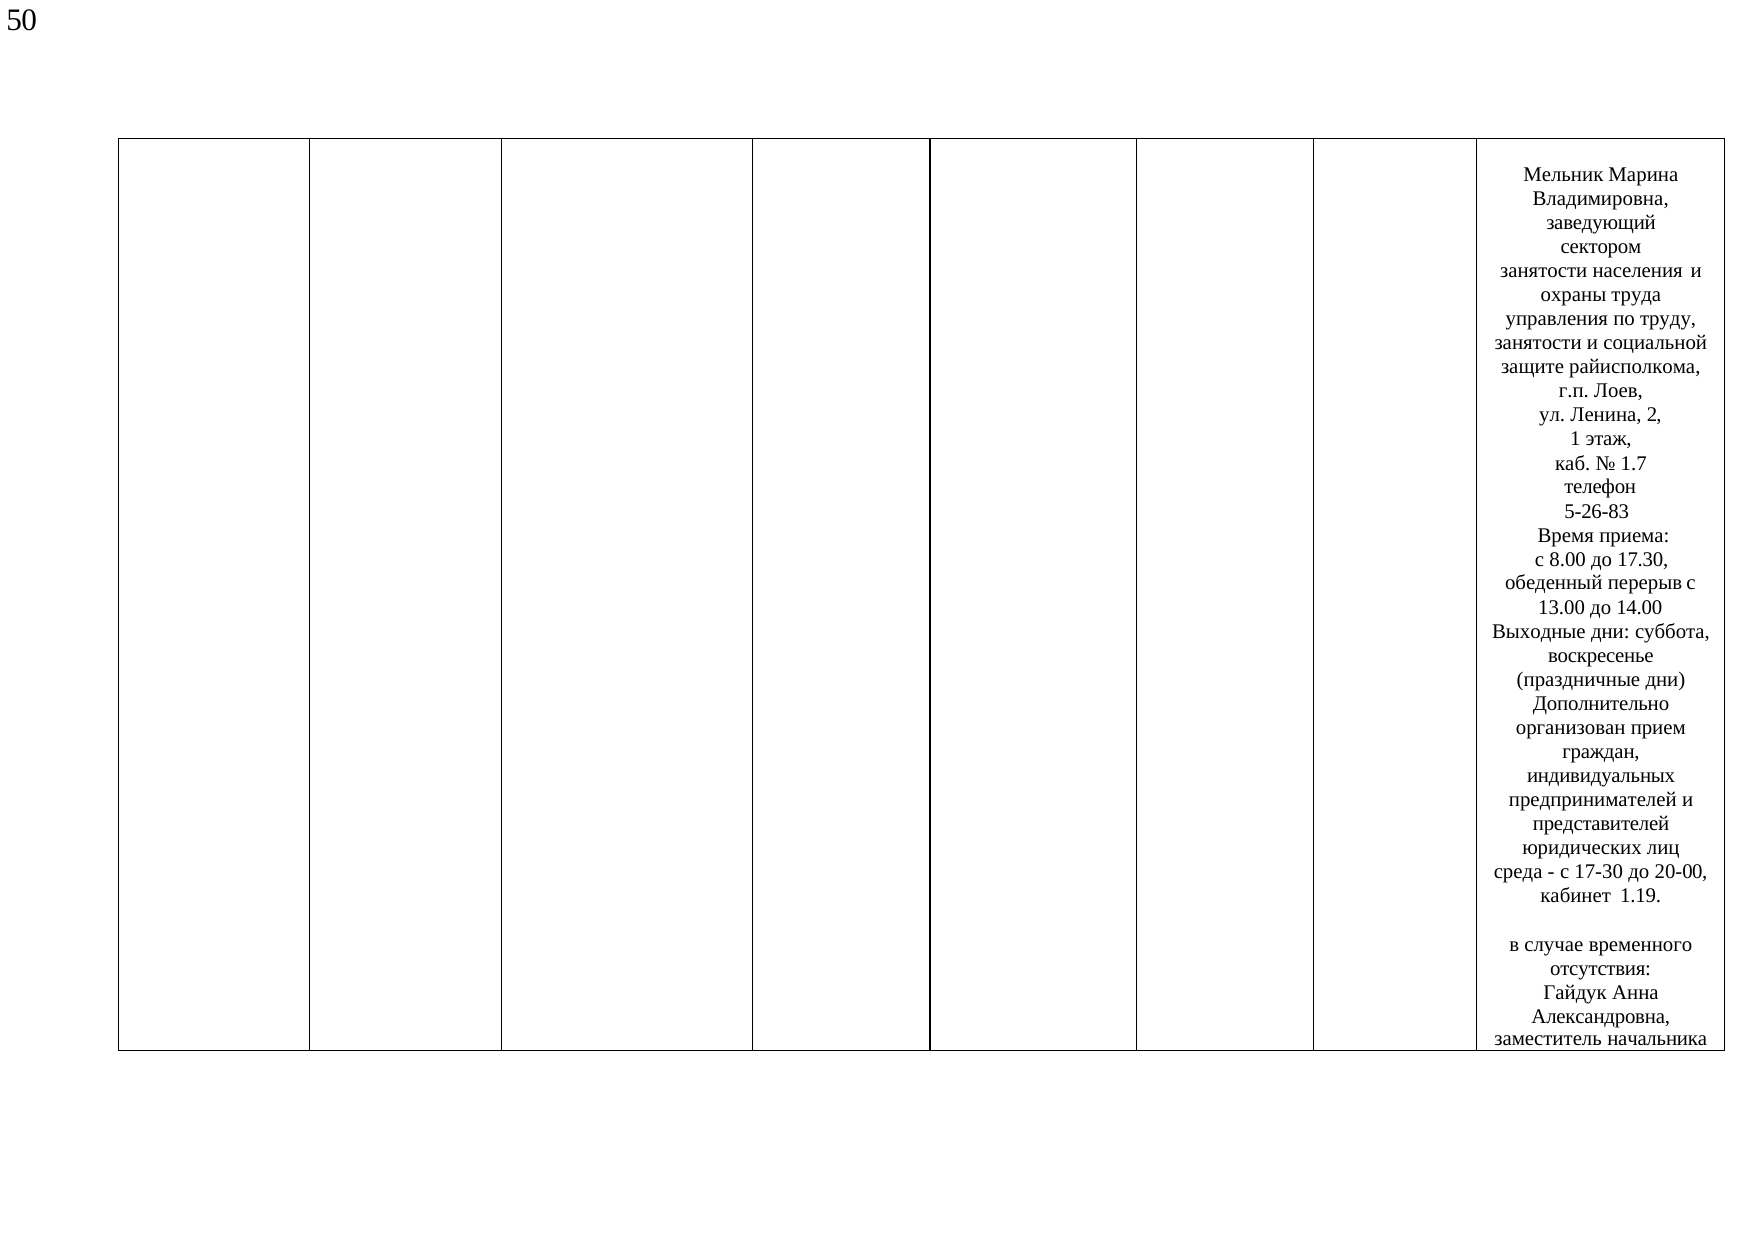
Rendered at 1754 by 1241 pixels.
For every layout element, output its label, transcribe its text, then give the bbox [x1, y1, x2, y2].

table_header [753, 139, 929, 1050]
table_header Мельник Марина Владимировна, заведующий сектором занятости населения и охраны труда управления по труду, занятости и социальной защите райисполкома, г.п. Лоев, ул. Ленина, 2, 1 этаж, каб. № 1.7 телефон 5-26-83 Время приема: с 8.00 до 17.30, обеденный перерыв с 13.00 до 14.00 Выходные дни: суббота, воскресенье (праздничные дни) Дополнительно организован прием граждан, индивидуальных предпринимателей и представителей юридических лиц среда - с 17-30 до 20-00, кабинет 1.19. в случае временного отсутствия: Гайдук Анна Александровна, заместитель начальника [1477, 139, 1724, 1050]
table_header [1314, 139, 1476, 1050]
table_header [931, 139, 1136, 1050]
table_header [119, 139, 309, 1050]
table_header [502, 139, 752, 1050]
table_header [1137, 139, 1313, 1050]
table_header [310, 139, 501, 1050]
